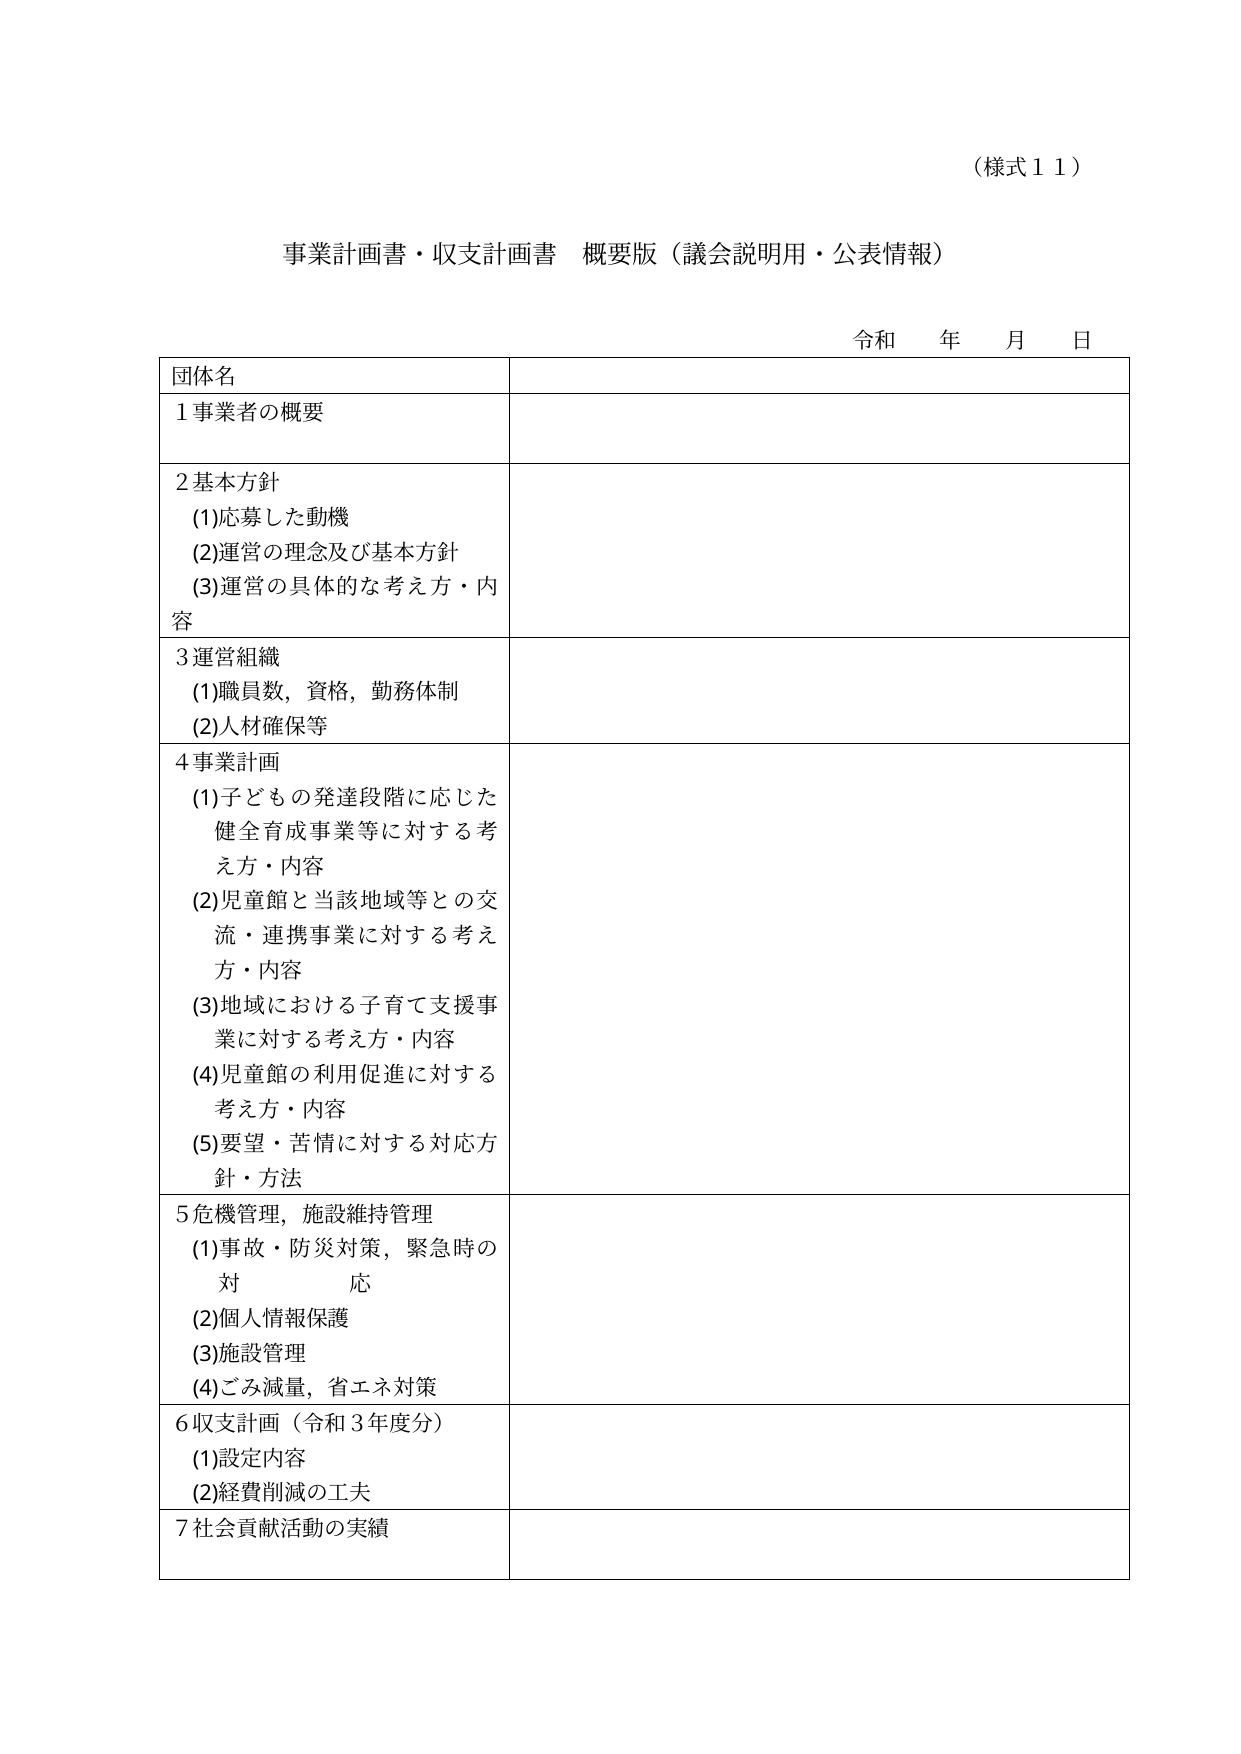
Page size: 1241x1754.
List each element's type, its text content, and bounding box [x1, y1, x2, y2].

table_cell [510, 638, 1129, 742]
table_header 団体名 [160, 358, 509, 392]
table_cell [510, 1405, 1129, 1509]
text 令和 年 月 日 [148, 322, 1092, 357]
text 事業計画書・収支計画書 概要版（議会説明用・公表情報） [148, 218, 1092, 287]
table_cell １事業者の概要 [160, 394, 509, 463]
text （様式１１） [148, 148, 1092, 183]
table_cell ２基本方針 (1)応募した動機 (2)運営の理念及び基本方針 (3)運営の具体的な考え方・内容 [160, 464, 509, 637]
table_cell ７社会貢献活動の実績 [160, 1510, 509, 1579]
table_cell ３運営組織 (1)職員数，資格，勤務体制 (2)人材確保等 [160, 638, 509, 742]
table_cell ４事業計画 (1)子どもの発達段階に応じた健全育成事業等に対する考え方・内容 (2)児童館と当該地域等との交流・連携事業に対する考え方・内容 (3)地域における子育て支援事業に対する考え方・内容 (4)児童館の利用促進に対する考え方・内容 (5)要望・苦情に対する対応方針・方法 [160, 744, 509, 1194]
table_cell [510, 1510, 1129, 1579]
table_cell [510, 1195, 1129, 1403]
table_cell [510, 744, 1129, 1194]
table_cell ６収支計画（令和３年度分） (1)設定内容 (2)経費削減の工夫 [160, 1405, 509, 1509]
table_cell ５危機管理，施設維持管理 (1)事故・防災対策，緊急時の対 応 (2)個人情報保護 (3)施設管理 (4)ごみ減量，省エネ対策 [160, 1195, 509, 1403]
table_cell [510, 394, 1129, 463]
table_cell [510, 464, 1129, 637]
table_header [510, 358, 1129, 392]
